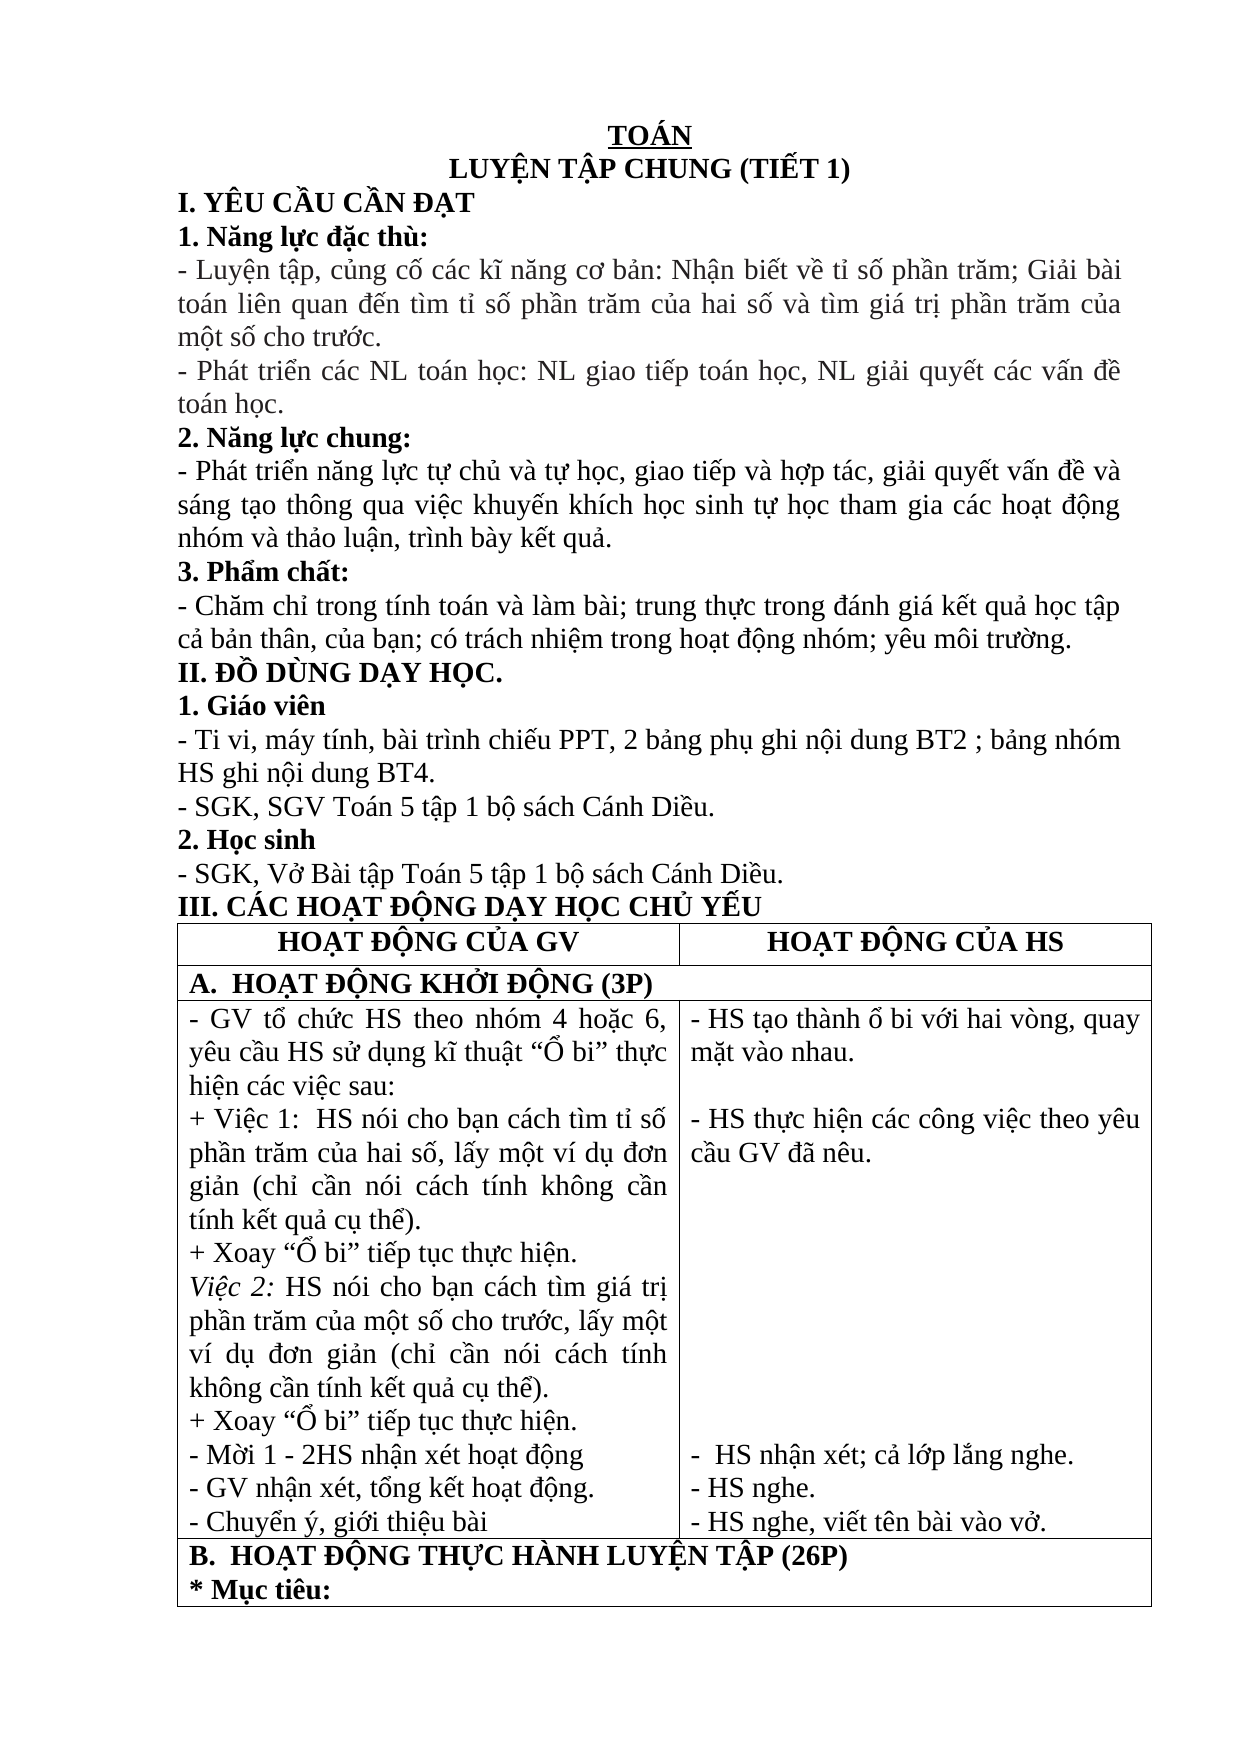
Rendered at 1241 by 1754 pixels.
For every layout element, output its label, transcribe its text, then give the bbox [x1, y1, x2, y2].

text - Phát triển năng lực tự chủ và tự học, giao tiếp và hợp tác, giải quyết vấn đề và sáng tạo thông qua việc khuyến khích học sinh tự học tham gia các hoạt động nhóm và thảo luận, trình bày kết quả. [177, 453, 1122, 554]
text I. YÊU CẦU CẦN ĐẠT [177, 185, 1122, 219]
text TOÁN [177, 118, 1122, 152]
text - Luyện tập, củng cố các kĩ năng cơ bản: Nhận biết về tỉ số phần trăm; Giải bài toán liên quan đến tìm tỉ số phần trăm của hai số và tìm giá trị phần trăm của một số cho trước. [177, 252, 1122, 353]
table_cell - HS nhận xét; cả lớp lắng nghe. [680, 1269, 1151, 1470]
text 3. Phẩm chất: [177, 554, 1122, 588]
table_cell - HS tạo thành ổ bi với hai vòng, quay mặt vào nhau. - HS thực hiện các công việc theo yêu cầu GV đã nêu. [680, 1001, 1151, 1269]
text - SGK, SGV Toán 5 tập 1 bộ sách Cánh Diều. [177, 789, 1122, 822]
text 1. Giáo viên [177, 688, 1122, 722]
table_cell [178, 1539, 1151, 1606]
text LUYỆN TẬP CHUNG (TIẾT 1) [177, 152, 1122, 185]
text 2. Học sinh [177, 822, 1122, 856]
table_cell Việc 2: HS nói cho bạn cách tìm giá trị phần trăm của một số cho trước, lấy một ví dụ đơn giản (chỉ cần nói cách tính không cần tính kết quả cụ thể). + Xoay “Ổ bi” tiếp tục thực hiện. - Mời 1 - 2HS nhận xét hoạt động [178, 1269, 679, 1470]
table_cell - HS nghe. - HS nghe, viết tên bài vào vở. [680, 1470, 1151, 1537]
text - Ti vi, máy tính, bài trình chiếu PPT, 2 bảng phụ ghi nội dung BT2 ; bảng nhóm HS ghi nội dung BT4. [177, 722, 1122, 789]
text - Chăm chỉ trong tính toán và làm bài; trung thực trong đánh giá kết quả học tập cả bản thân, của bạn; có trách nhiệm trong hoạt động nhóm; yêu môi trường. [177, 588, 1122, 655]
text III. CÁC HOẠT ĐỘNG DẠY HỌC CHỦ YẾU [177, 889, 1122, 923]
table_cell - GV tổ chức HS theo nhóm 4 hoặc 6, yêu cầu HS sử dụng kĩ thuật “Ổ bi” thực hiện các việc sau: + Việc 1: HS nói cho bạn cách tìm tỉ số phần trăm của hai số, lấy một ví dụ đơn giản (chỉ cần nói cách tính không cần tính kết quả cụ thể). + Xoay “Ổ bi” tiếp tục thực hiện. [178, 1001, 679, 1269]
table_header HOẠT ĐỘNG CỦA GV [178, 924, 679, 965]
text 1. Năng lực đặc thù: [177, 219, 1122, 252]
table_cell - GV nhận xét, tổng kết hoạt động. - Chuyển ý, giới thiệu bài [178, 1470, 679, 1537]
table_cell A. HOẠT ĐỘNG KHỞI ĐỘNG (3P) [178, 966, 1151, 1000]
text - SGK, Vở Bài tập Toán 5 tập 1 bộ sách Cánh Diều. [177, 856, 1122, 889]
text - Phát triển các NL toán học: NL giao tiếp toán học, NL giải quyết các vấn đề toán học. [177, 353, 1122, 420]
table_header HOẠT ĐỘNG CỦA HS [680, 924, 1151, 965]
text 2. Năng lực chung: [177, 420, 1122, 453]
text II. ĐỒ DÙNG DẠY HỌC. [177, 655, 1122, 688]
